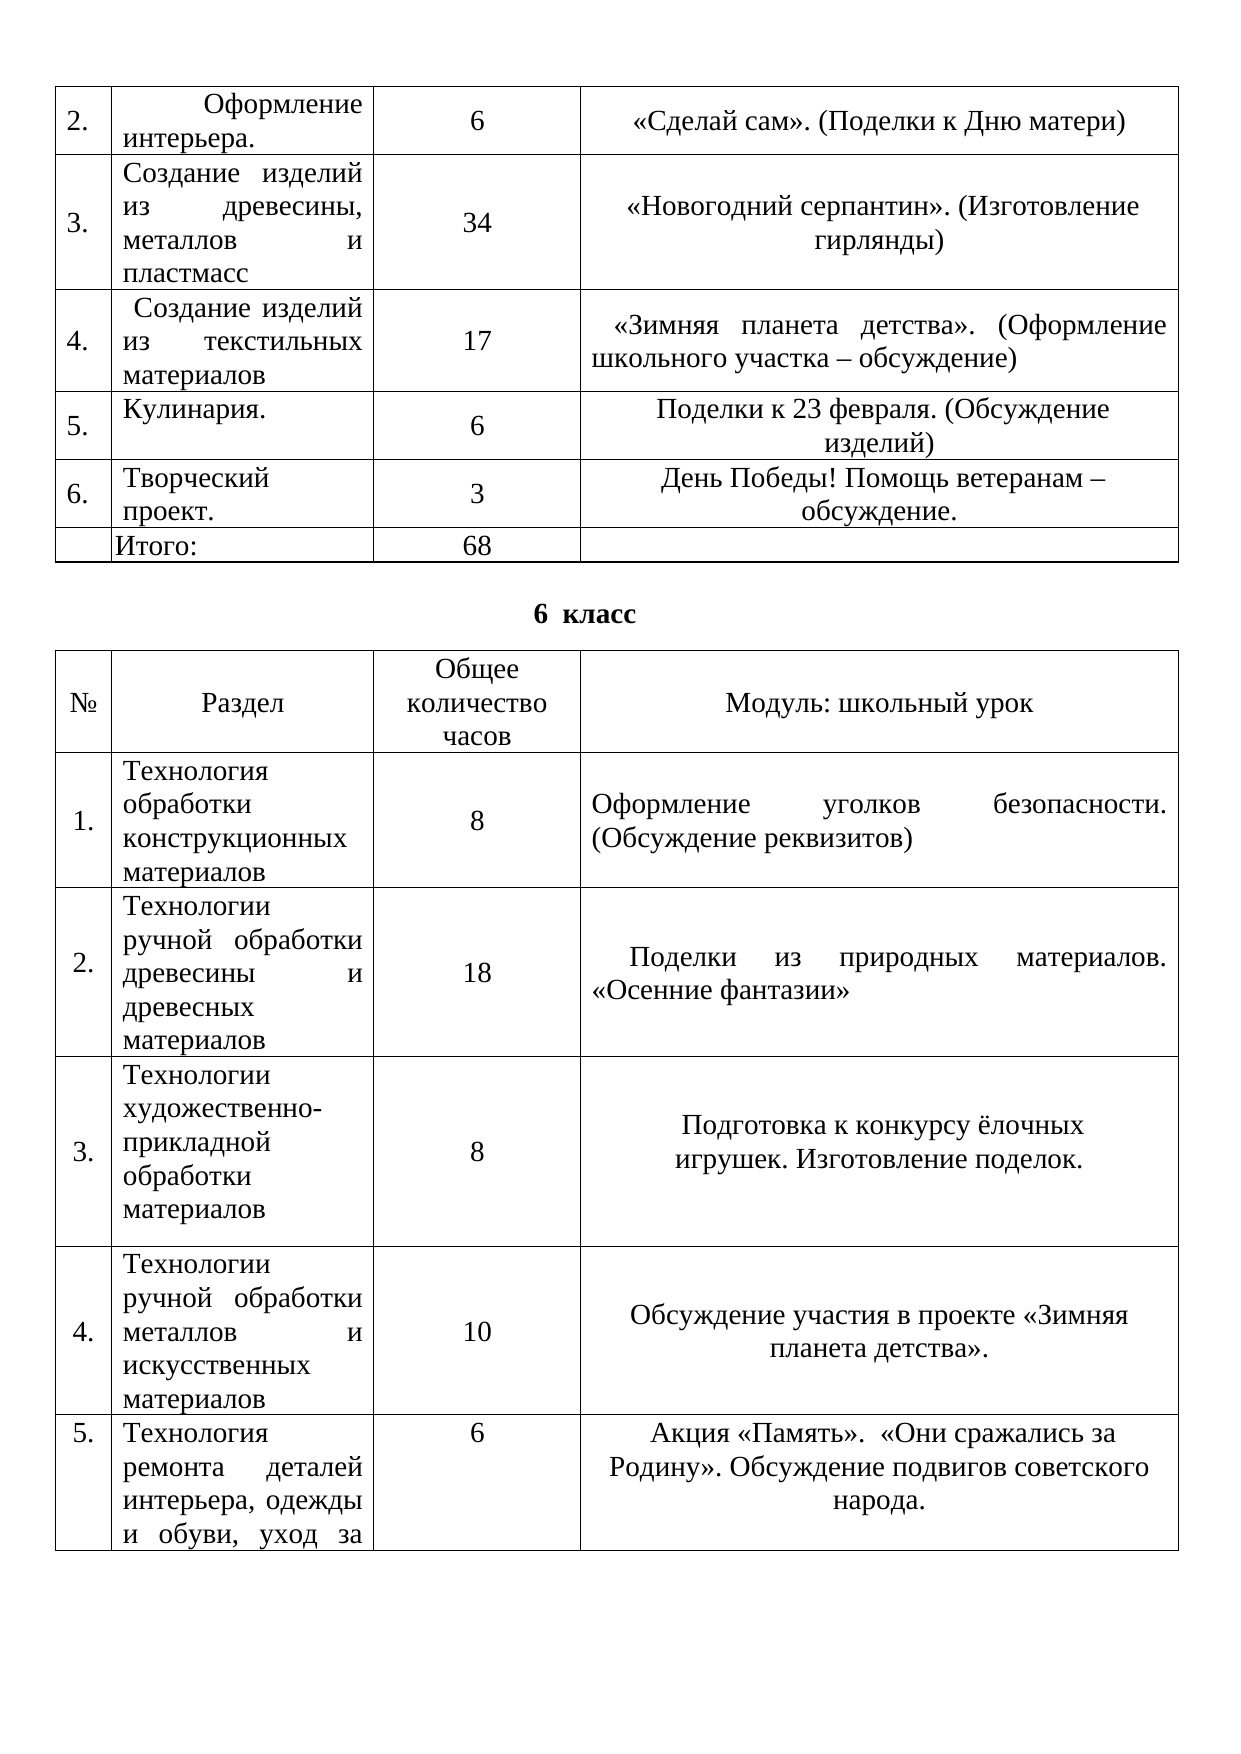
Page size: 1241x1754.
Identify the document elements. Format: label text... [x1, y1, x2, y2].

table_cell 6. [56, 460, 111, 527]
table_header Общее количество часов [374, 651, 580, 752]
table_cell 8 [374, 1057, 580, 1246]
table_cell [581, 528, 1178, 561]
table_cell Технология обработки конструкционных материалов [112, 753, 373, 887]
text 6 класс [74, 596, 1196, 629]
table_cell Обсуждение участия в проекте «Зимняя планета детства». [581, 1247, 1178, 1414]
table_cell Создание изделий из древесины, металлов и пластмасс [112, 155, 373, 289]
table_cell 1. [56, 753, 111, 887]
table_cell Технологии художественно-прикладной обработки материалов [112, 1057, 373, 1246]
table_cell Творческий проект. [112, 460, 373, 527]
table_cell 8 [374, 753, 580, 887]
table_cell Технологии ручной обработки металлов и искусственных материалов [112, 1247, 373, 1414]
table_cell Технологии ручной обработки древесины и древесных материалов [112, 888, 373, 1056]
table_cell «Новогодний серпантин». (Изготовление гирлянды) [581, 155, 1178, 289]
table_cell Поделки из природных материалов. «Осенние фантазии» [581, 888, 1178, 1056]
table_cell 3. [56, 155, 111, 289]
table_cell 68 [374, 528, 580, 561]
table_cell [581, 1415, 1178, 1549]
table_cell 3. [56, 1057, 111, 1246]
table_cell 4. [56, 1247, 111, 1414]
table_cell 17 [374, 290, 580, 391]
table_header № [56, 651, 111, 752]
table_cell Оформление уголков безопасности. (Обсуждение реквизитов) [581, 753, 1178, 887]
table_cell 2. [56, 888, 111, 1056]
table_cell 6 [374, 87, 580, 154]
table_cell Подготовка к конкурсу ёлочных игрушек. Изготовление поделок. [581, 1057, 1178, 1246]
table_cell Кулинария. [112, 392, 373, 459]
table_cell 2. [56, 87, 111, 154]
table_header Раздел [112, 651, 373, 752]
table_cell День Победы! Помощь ветеранам – обсуждение. [581, 460, 1178, 527]
table_cell 34 [374, 155, 580, 289]
table_cell [56, 528, 111, 561]
table_cell 5. [56, 392, 111, 459]
table_cell 4. [56, 290, 111, 391]
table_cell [112, 1415, 373, 1549]
table_cell 3 [374, 460, 580, 527]
table_cell Оформление интерьера. [112, 87, 373, 154]
table_cell Создание изделий из текстильных материалов [112, 290, 373, 391]
table_cell Поделки к 23 февраля. (Обсуждение изделий) [581, 392, 1178, 459]
table_cell 18 [374, 888, 580, 1056]
table_cell 5. [56, 1415, 111, 1549]
table_cell «Сделай сам». (Поделки к Дню матери) [581, 87, 1178, 154]
table_header Модуль: школьный урок [581, 651, 1178, 752]
table_cell 6 [374, 392, 580, 459]
table_cell 6 [374, 1415, 580, 1549]
table_cell «Зимняя планета детства». (Оформление школьного участка – обсуждение) [581, 290, 1178, 391]
table_cell 10 [374, 1247, 580, 1414]
